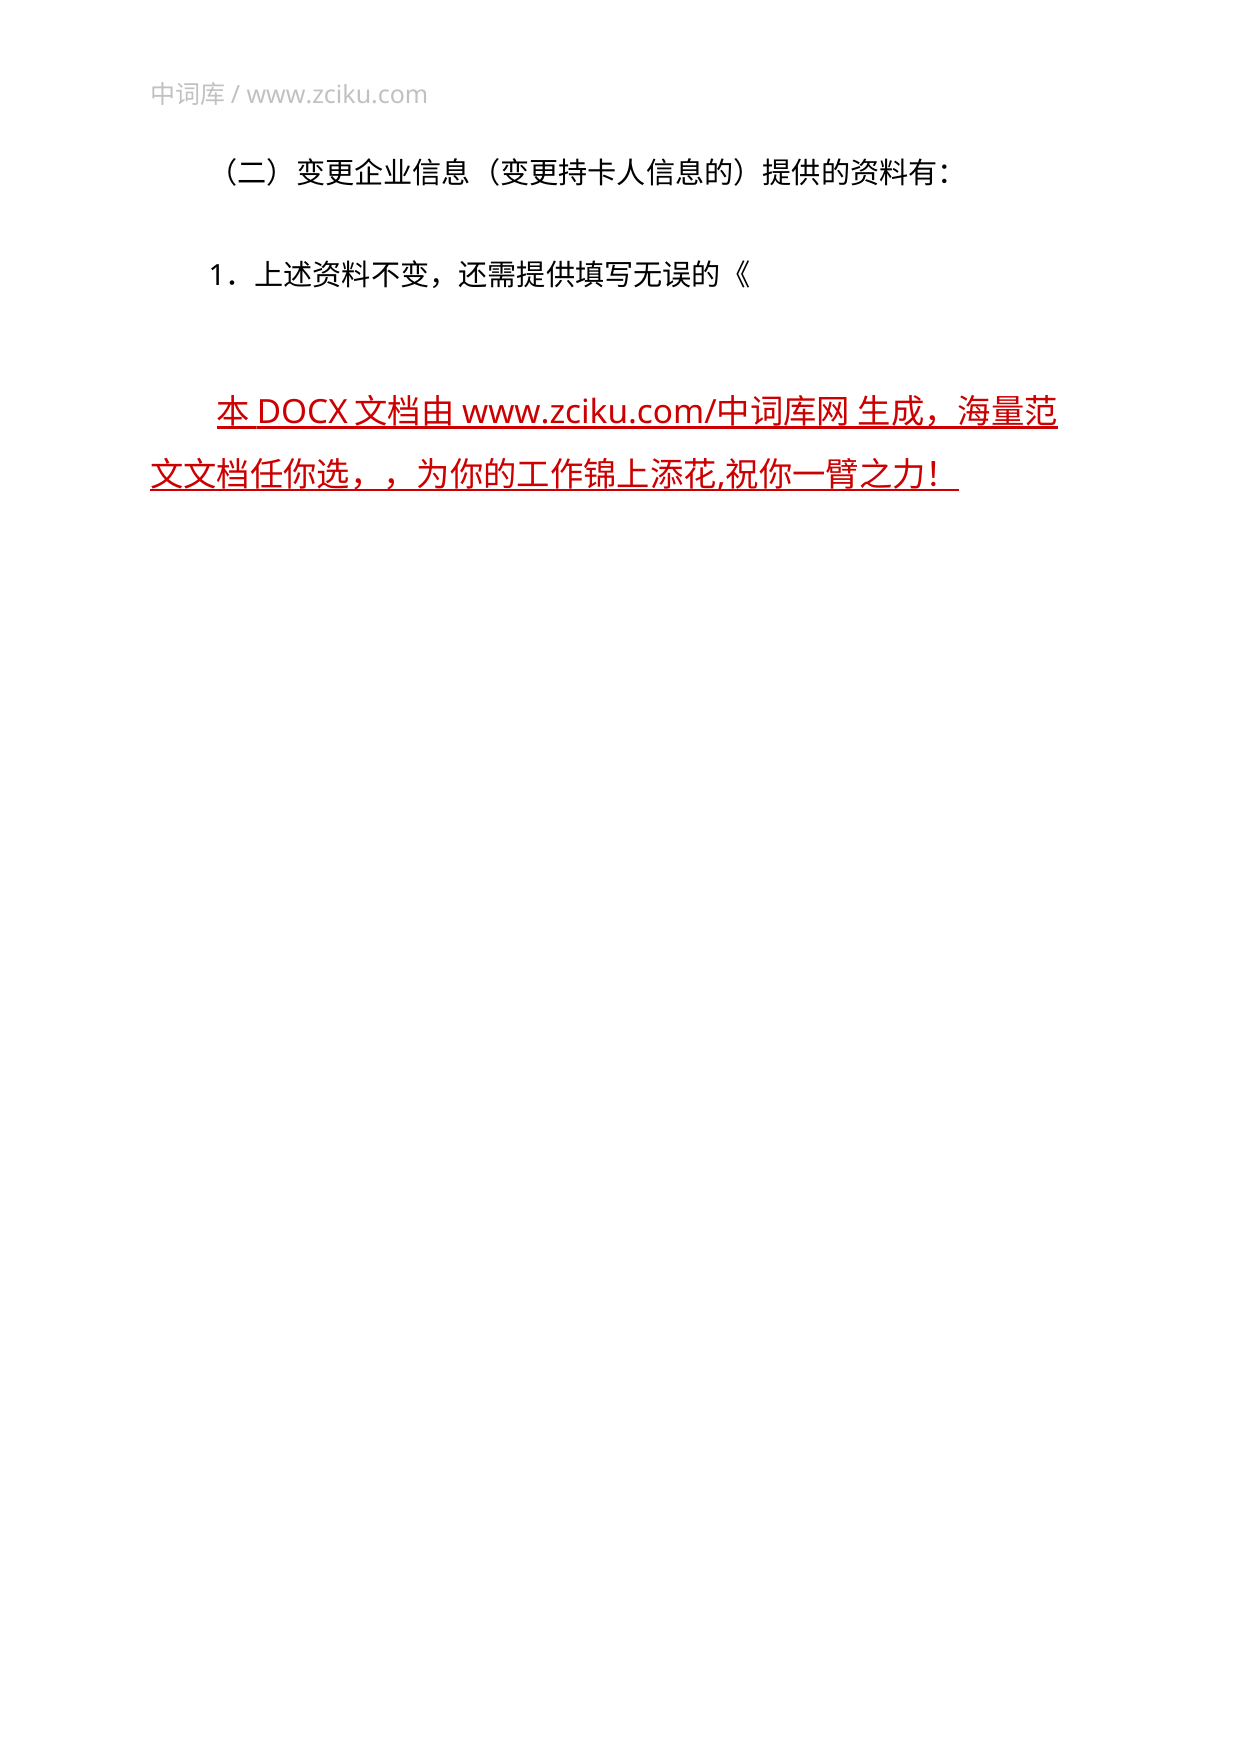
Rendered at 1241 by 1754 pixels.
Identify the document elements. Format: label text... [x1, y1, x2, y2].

text 本DOCX文档由 www.zciku.com/中词库网 生成，海量范文文档任你选，，为你的工作锦上添花,祝你一臂之力！ [150, 385, 1090, 496]
text （二）变更企业信息（变更持卡人信息的）提供的资料有： [150, 150, 1090, 192]
text 1．上述资料不变，还需提供填写无误的《 [150, 252, 1090, 294]
